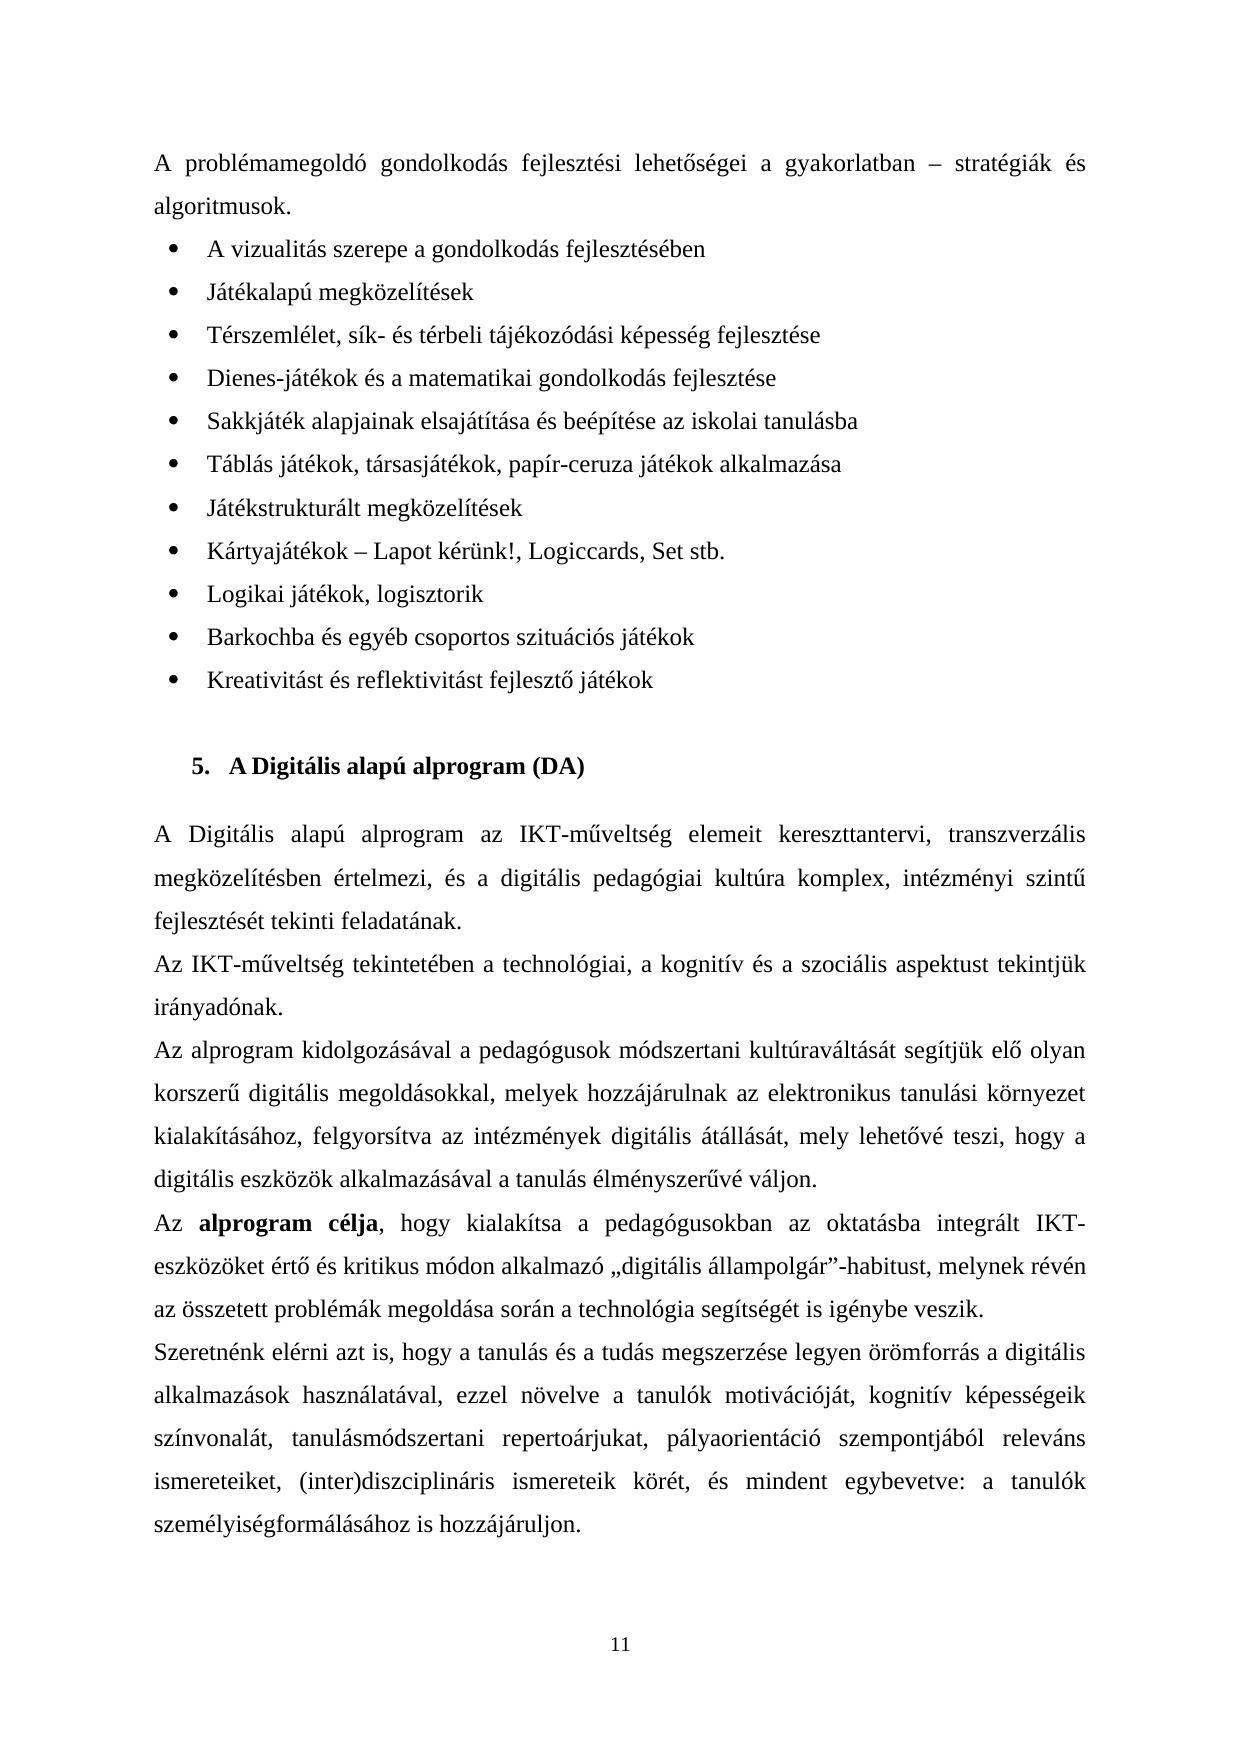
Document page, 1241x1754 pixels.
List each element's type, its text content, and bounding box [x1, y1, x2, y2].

list A vizualitás szerepe a gondolkodás fejlesztésében [169, 234, 1087, 263]
list Térszemlélet, sík- és térbeli tájékozódási képesség fejlesztése [169, 320, 1087, 349]
list Kártyajátékok – Lapot kérünk!, Logiccards, Set stb. [169, 536, 1087, 564]
text Szeretnénk elérni azt is, hogy a tanulás és a tudás megszerzése legyen örömforrás a digitális alkalmazások használatával, ezzel növelve a tanulók motivációját, kognitív képességeik színvonalát, tanulásmódszertani repertoárjukat, pályaorientáció szempontjából releváns ismereteiket, (inter)diszciplináris ismereteik körét, és mindent egybevetve: a tanulók személyiségformálásához is hozzájáruljon. [153, 1337, 1087, 1538]
list A Digitális alapú alprogram (DA) [191, 751, 1087, 780]
text Az alprogram célja, hogy kialakítsa a pedagógusokban az oktatásba integrált IKT-eszközöket értő és kritikus módon alkalmazó „digitális állampolgár”-habitust, melynek révén az összetett problémák megoldása során a technológia segítségét is igénybe veszik. [153, 1208, 1087, 1323]
text Az alprogram kidolgozásával a pedagógusok módszertani kultúraváltását segítjük elő olyan korszerű digitális megoldásokkal, melyek hozzájárulnak az elektronikus tanulási környezet kialakításához, felgyorsítva az intézmények digitális átállását, mely lehetővé teszi, hogy a digitális eszközök alkalmazásával a tanulás élményszerűvé váljon. [153, 1035, 1087, 1193]
list Játékstrukturált megközelítések [169, 493, 1087, 521]
text A Digitális alapú alprogram az IKT-műveltség elemeit kereszttantervi, transzverzális megközelítésben értelmezi, és a digitális pedagógiai kultúra komplex, intézményi szintű fejlesztését tekinti feladatának. [153, 819, 1087, 934]
list Sakkjáték alapjainak elsajátítása és beépítése az iskolai tanulásba [169, 406, 1087, 435]
text Az IKT-műveltség tekintetében a technológiai, a kognitív és a szociális aspektust tekintjük irányadónak. [153, 949, 1087, 1021]
list Barkochba és egyéb csoportos szituációs játékok [169, 622, 1087, 651]
list Táblás játékok, társasjátékok, papír-ceruza játékok alkalmazása [169, 449, 1087, 478]
list Kreativitást és reflektivitást fejlesztő játékok [169, 665, 1087, 694]
text A problémamegoldó gondolkodás fejlesztési lehetőségei a gyakorlatban – stratégiák és algoritmusok. [153, 148, 1087, 219]
list Játékalapú megközelítések [169, 277, 1087, 306]
list Logikai játékok, logisztorik [169, 579, 1087, 608]
list Dienes-játékok és a matematikai gondolkodás fejlesztése [169, 363, 1087, 392]
